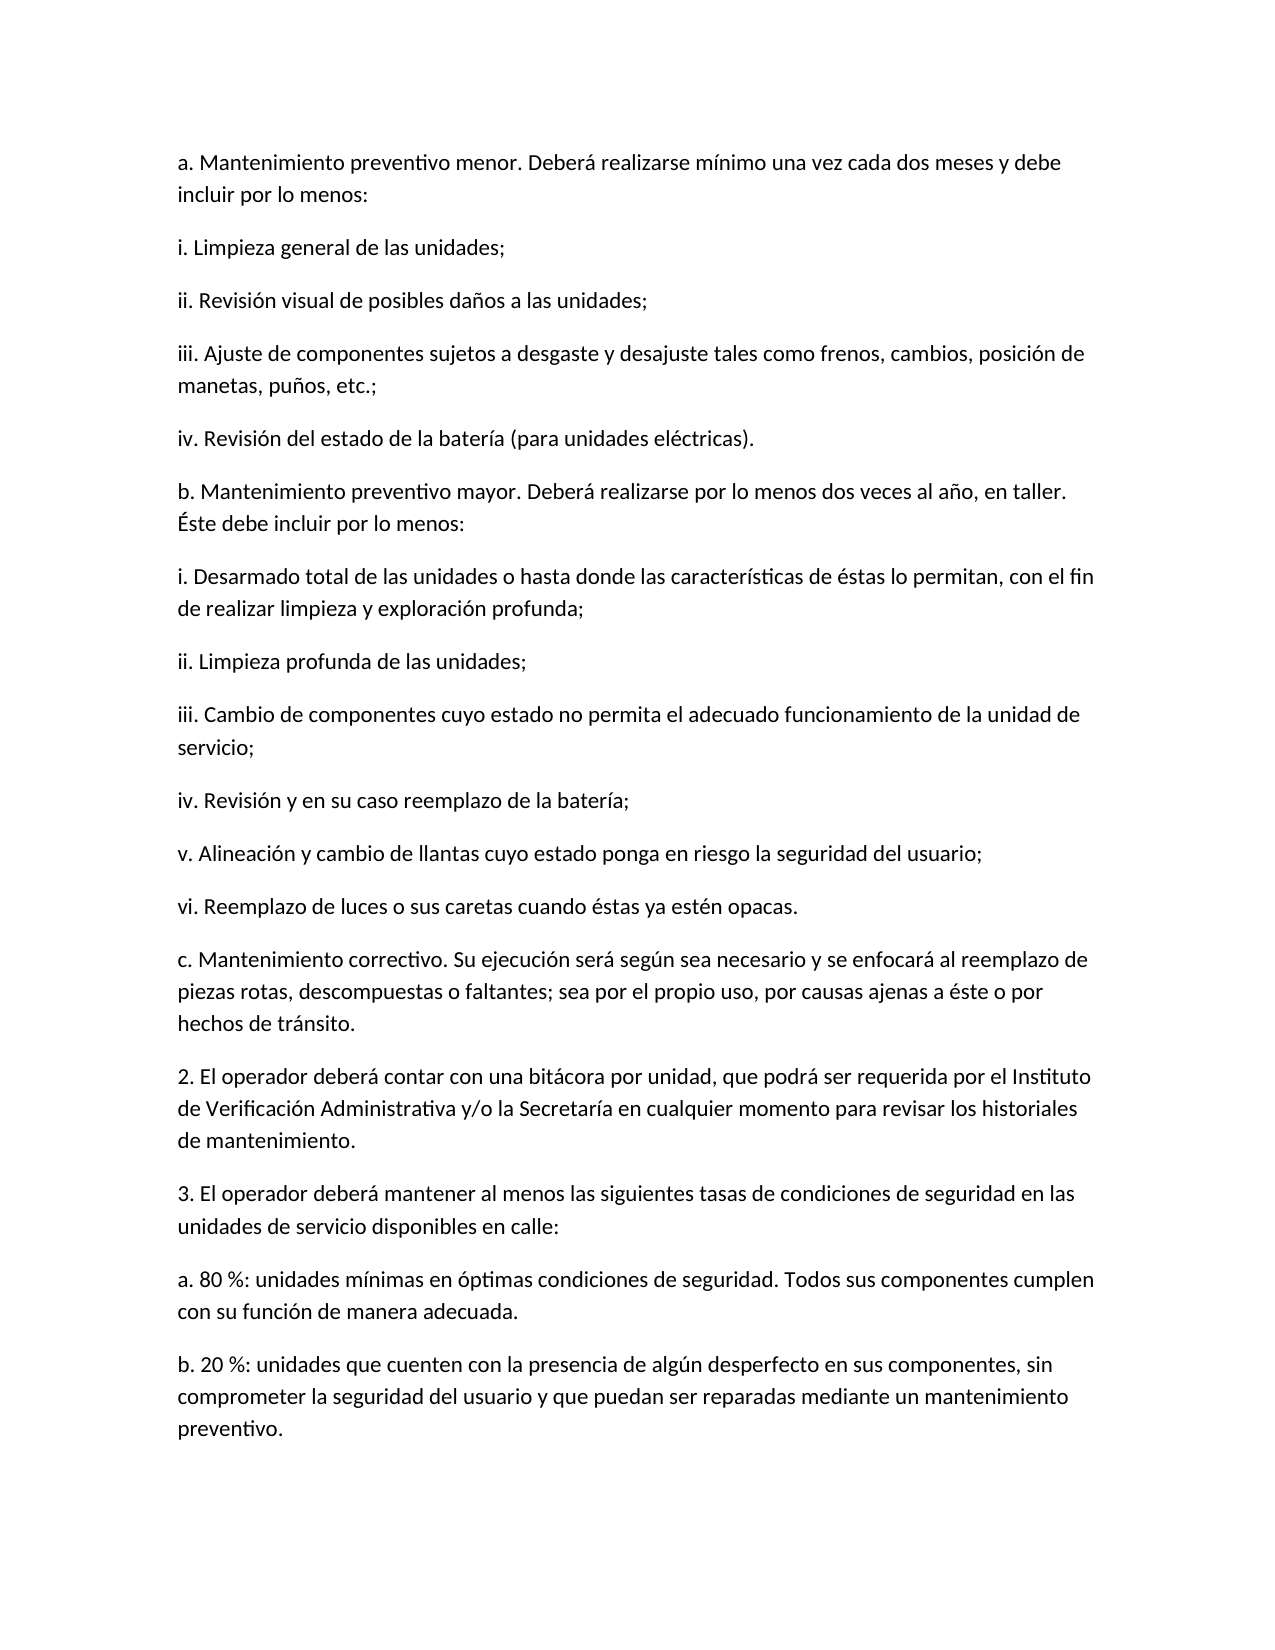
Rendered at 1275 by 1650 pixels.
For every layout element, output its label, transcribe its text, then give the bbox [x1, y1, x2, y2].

text vi. Reemplazo de luces o sus caretas cuando éstas ya estén opacas. [177, 892, 1098, 920]
text iii. Cambio de componentes cuyo estado no permita el adecuado funcionamiento de la unidad de servicio; [177, 701, 1098, 761]
text i. Limpieza general de las unidades; [177, 233, 1098, 261]
text b. 20 %: unidades que cuenten con la presencia de algún desperfecto en sus componentes, sin comprometer la seguridad del usuario y que puedan ser reparadas mediante un mantenimiento preventivo. [177, 1350, 1098, 1442]
text ii. Limpieza profunda de las unidades; [177, 647, 1098, 676]
text iv. Revisión del estado de la batería (para unidades eléctricas). [177, 424, 1098, 452]
text a. 80 %: unidades mínimas en óptimas condiciones de seguridad. Todos sus componentes cumplen con su función de manera adecuada. [177, 1265, 1098, 1325]
text b. Mantenimiento preventivo mayor. Deberá realizarse por lo menos dos veces al año, en taller. Éste debe incluir por lo menos: [177, 477, 1098, 537]
text iii. Ajuste de componentes sujetos a desgaste y desajuste tales como frenos, cambios, posición de manetas, puños, etc.; [177, 339, 1098, 399]
text c. Mantenimiento correctivo. Su ejecución será según sea necesario y se enfocará al reemplazo de piezas rotas, descompuestas o faltantes; sea por el propio uso, por causas ajenas a éste o por hechos de tránsito. [177, 945, 1098, 1037]
text i. Desarmado total de las unidades o hasta donde las características de éstas lo permitan, con el fin de realizar limpieza y exploración profunda; [177, 562, 1098, 622]
text ii. Revisión visual de posibles daños a las unidades; [177, 286, 1098, 314]
text iv. Revisión y en su caso reemplazo de la batería; [177, 786, 1098, 814]
text 2. El operador deberá contar con una bitácora por unidad, que podrá ser requerida por el Instituto de Verificación Administrativa y/o la Secretaría en cualquier momento para revisar los historiales de mantenimiento. [177, 1062, 1098, 1154]
text a. Mantenimiento preventivo menor. Deberá realizarse mínimo una vez cada dos meses y debe incluir por lo menos: [177, 148, 1098, 208]
text 3. El operador deberá mantener al menos las siguientes tasas de condiciones de seguridad en las unidades de servicio disponibles en calle: [177, 1179, 1098, 1240]
text v. Alineación y cambio de llantas cuyo estado ponga en riesgo la seguridad del usuario; [177, 839, 1098, 867]
